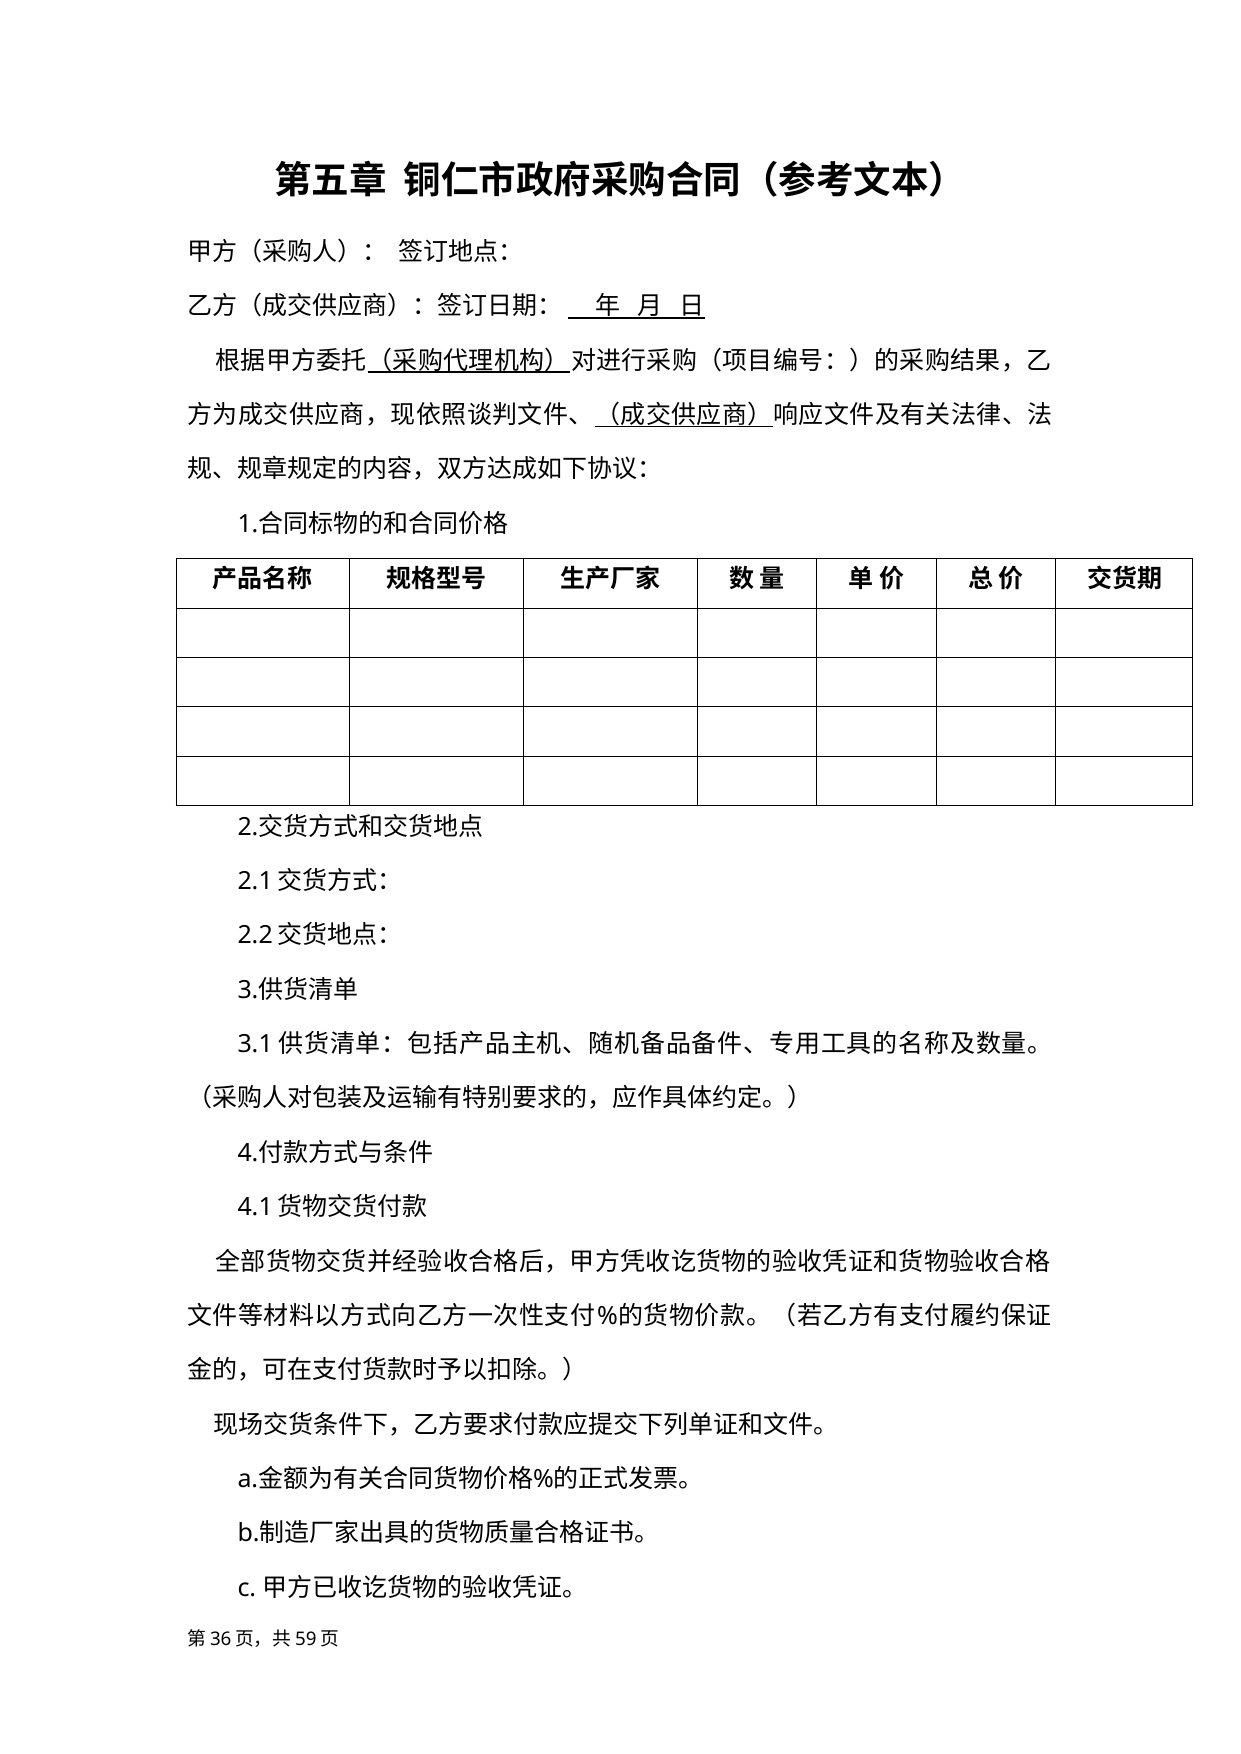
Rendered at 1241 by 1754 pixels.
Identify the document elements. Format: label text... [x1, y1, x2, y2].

text 根据甲方委托（采购代理机构）对进行采购（项目编号：）的采购结果，乙方为成交供应商，现依照谈判文件、（成交供应商）响应文件及有关法律、法规、规章规定的内容，双方达成如下协议： [187, 340, 1053, 485]
table_cell [524, 707, 697, 756]
table_cell [937, 609, 1055, 657]
table_cell [698, 609, 816, 657]
table_cell [698, 757, 816, 805]
table_header 交货期 [1056, 559, 1192, 607]
text c. 甲方已收讫货物的验收凭证。 [187, 1567, 1053, 1603]
table_cell [817, 757, 936, 805]
table_cell [524, 609, 697, 657]
table_cell [1056, 707, 1192, 756]
table_header 总 价 [937, 559, 1055, 607]
table_header 规格型号 [350, 559, 523, 607]
table_cell [177, 658, 349, 706]
table_header 生产厂家 [524, 559, 697, 607]
text 3.1供货清单：包括产品主机、随机备品备件、专用工具的名称及数量。（采购人对包装及运输有特别要求的，应作具体约定。） [187, 1023, 1053, 1114]
table_cell [177, 707, 349, 756]
table_cell [177, 757, 349, 805]
table_cell [1056, 757, 1192, 805]
table_cell [524, 658, 697, 706]
table_cell [698, 658, 816, 706]
table_header 产品名称 [177, 559, 349, 607]
text 2.1交货方式： [187, 860, 1053, 897]
table_cell [350, 707, 523, 756]
text a.金额为有关合同货物价格%的正式发票。 [187, 1458, 1053, 1495]
text 第五章 铜仁市政府采购合同（参考文本） [187, 150, 1053, 204]
text 全部货物交货并经验收合格后，甲方凭收讫货物的验收凭证和货物验收合格文件等材料以方式向乙方一次性支付%的货物价款。（若乙方有支付履约保证金的，可在支付货款时予以扣除。） [187, 1241, 1053, 1386]
table_cell [350, 658, 523, 706]
text 现场交货条件下，乙方要求付款应提交下列单证和文件。 [187, 1404, 1053, 1440]
table_cell [817, 609, 936, 657]
text 4.1货物交货付款 [187, 1187, 1053, 1223]
text 2.交货方式和交货地点 [187, 806, 1053, 842]
text 3.供货清单 [187, 969, 1053, 1005]
table_cell [1056, 658, 1192, 706]
text b.制造厂家出具的货物质量合格证书。 [187, 1513, 1053, 1549]
table_cell [350, 609, 523, 657]
table_cell [177, 609, 349, 657]
text 2.2交货地点： [187, 915, 1053, 951]
table_cell [1056, 609, 1192, 657]
text 4.付款方式与条件 [187, 1132, 1053, 1168]
table_cell [817, 658, 936, 706]
table_cell [817, 707, 936, 756]
text 乙方（成交供应商）：签订日期： 年 月 日 [187, 286, 1053, 322]
table_cell [937, 658, 1055, 706]
table_cell [350, 757, 523, 805]
table_header 单 价 [817, 559, 936, 607]
table_header 数 量 [698, 559, 816, 607]
table_cell [698, 707, 816, 756]
text 1.合同标物的和合同价格 [187, 503, 1053, 539]
table_cell [937, 757, 1055, 805]
table_cell [524, 757, 697, 805]
table_cell [937, 707, 1055, 756]
text 甲方（采购人）： 签订地点： [187, 231, 1053, 268]
